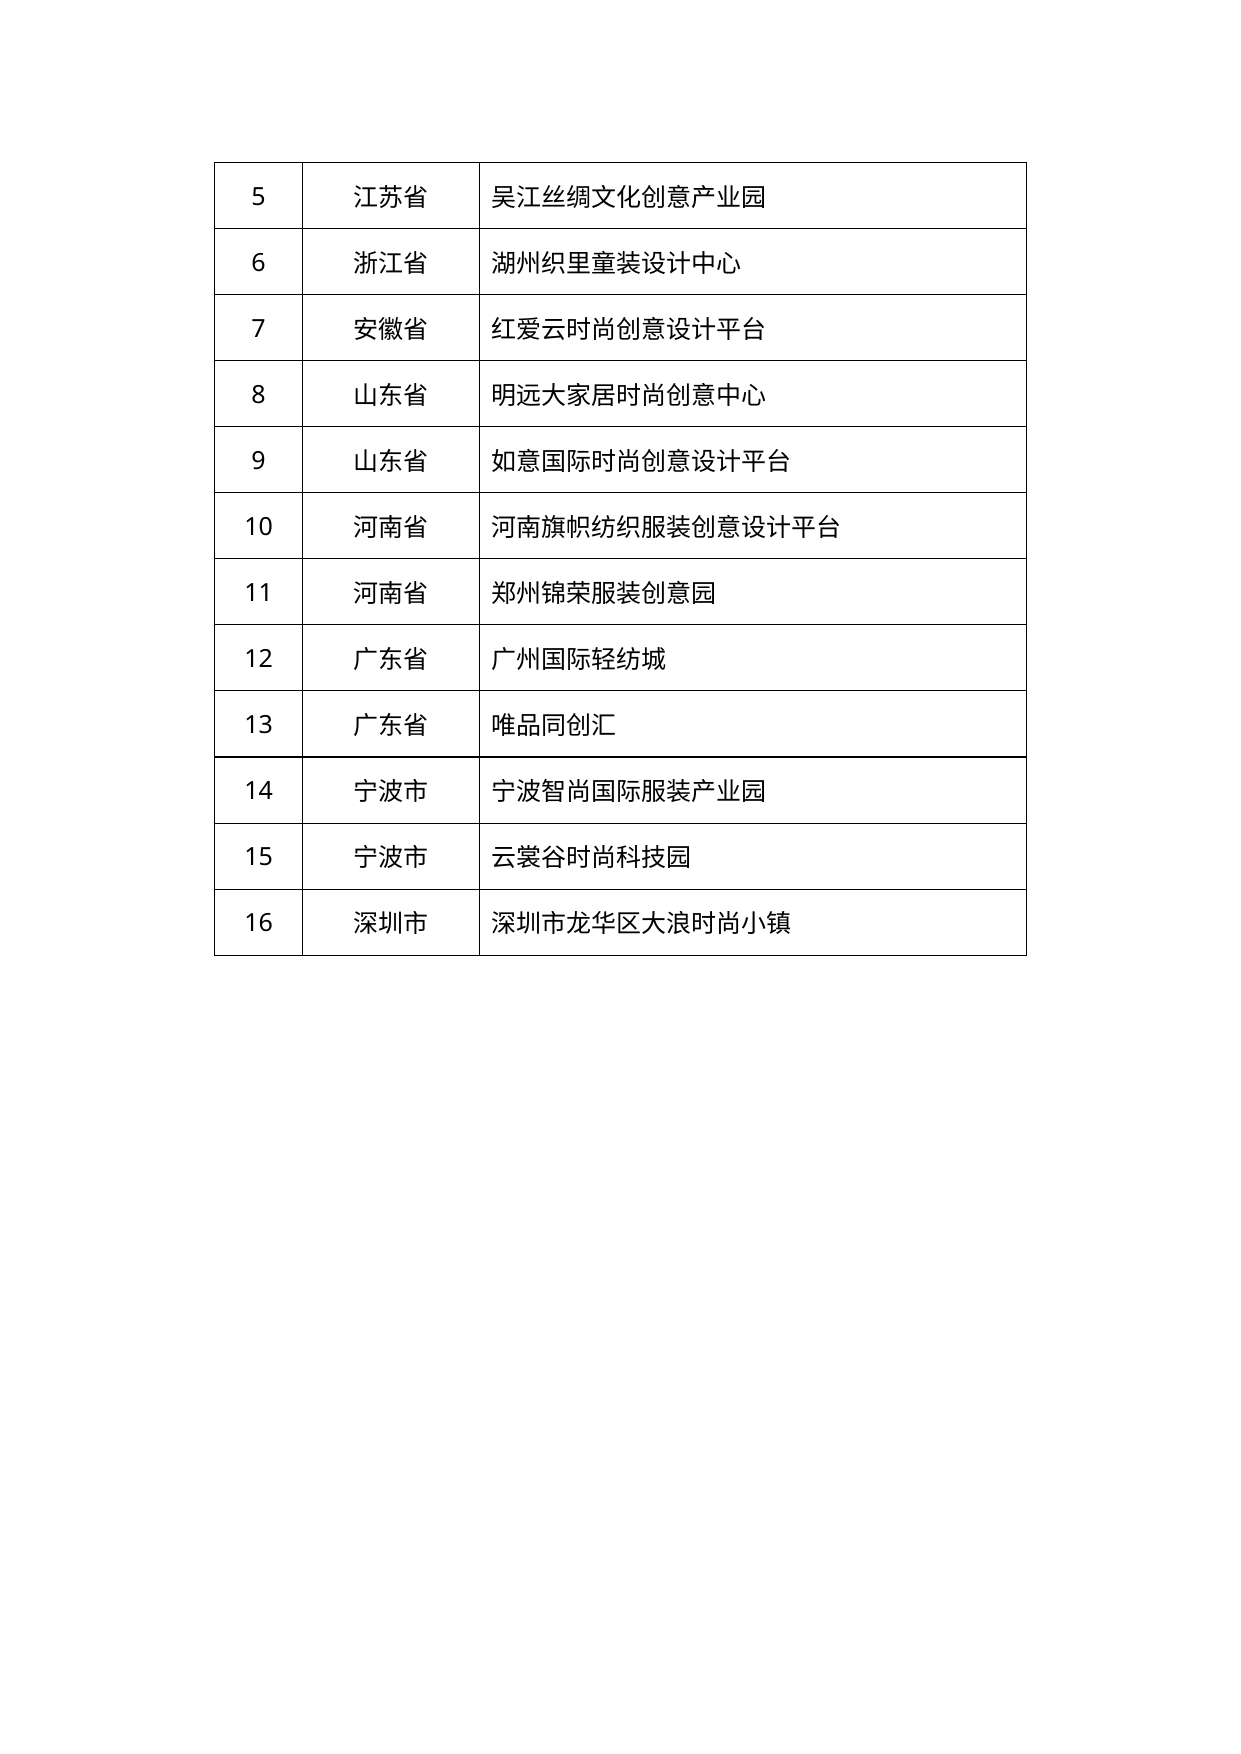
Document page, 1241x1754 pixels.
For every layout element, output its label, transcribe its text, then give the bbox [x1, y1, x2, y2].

table_cell 广东省 [303, 625, 479, 690]
table_cell 深圳市 [303, 890, 479, 954]
table_cell 10 [215, 493, 302, 558]
table_cell 安徽省 [303, 295, 479, 360]
table_cell 山东省 [303, 427, 479, 492]
table_cell 红爱云时尚创意设计平台 [480, 295, 1026, 360]
table_cell 6 [215, 229, 302, 294]
table_cell 广州国际轻纺城 [480, 625, 1026, 690]
table_cell 河南省 [303, 559, 479, 624]
table_cell 16 [215, 890, 302, 954]
table_cell 浙江省 [303, 229, 479, 294]
table_cell 宁波市 [303, 824, 479, 888]
table_cell 江苏省 [303, 163, 479, 228]
table_cell 郑州锦荣服装创意园 [480, 559, 1026, 624]
table_cell 山东省 [303, 361, 479, 426]
table_cell 12 [215, 625, 302, 690]
table_cell 11 [215, 559, 302, 624]
table_cell 宁波智尚国际服装产业园 [480, 758, 1026, 822]
table_cell 7 [215, 295, 302, 360]
table_cell 湖州织里童装设计中心 [480, 229, 1026, 294]
table_cell 吴江丝绸文化创意产业园 [480, 163, 1026, 228]
table_cell 9 [215, 427, 302, 492]
table_cell 广东省 [303, 691, 479, 756]
table_cell 河南省 [303, 493, 479, 558]
table_cell 明远大家居时尚创意中心 [480, 361, 1026, 426]
table_cell 唯品同创汇 [480, 691, 1026, 756]
table_cell 深圳市龙华区大浪时尚小镇 [480, 890, 1026, 954]
table_cell 15 [215, 824, 302, 888]
table_cell 5 [215, 163, 302, 228]
table_cell 宁波市 [303, 758, 479, 822]
table_cell 13 [215, 691, 302, 756]
table_cell 河南旗帜纺织服装创意设计平台 [480, 493, 1026, 558]
table_cell 14 [215, 758, 302, 822]
table_cell 云裳谷时尚科技园 [480, 824, 1026, 888]
table_cell 如意国际时尚创意设计平台 [480, 427, 1026, 492]
table_cell 8 [215, 361, 302, 426]
